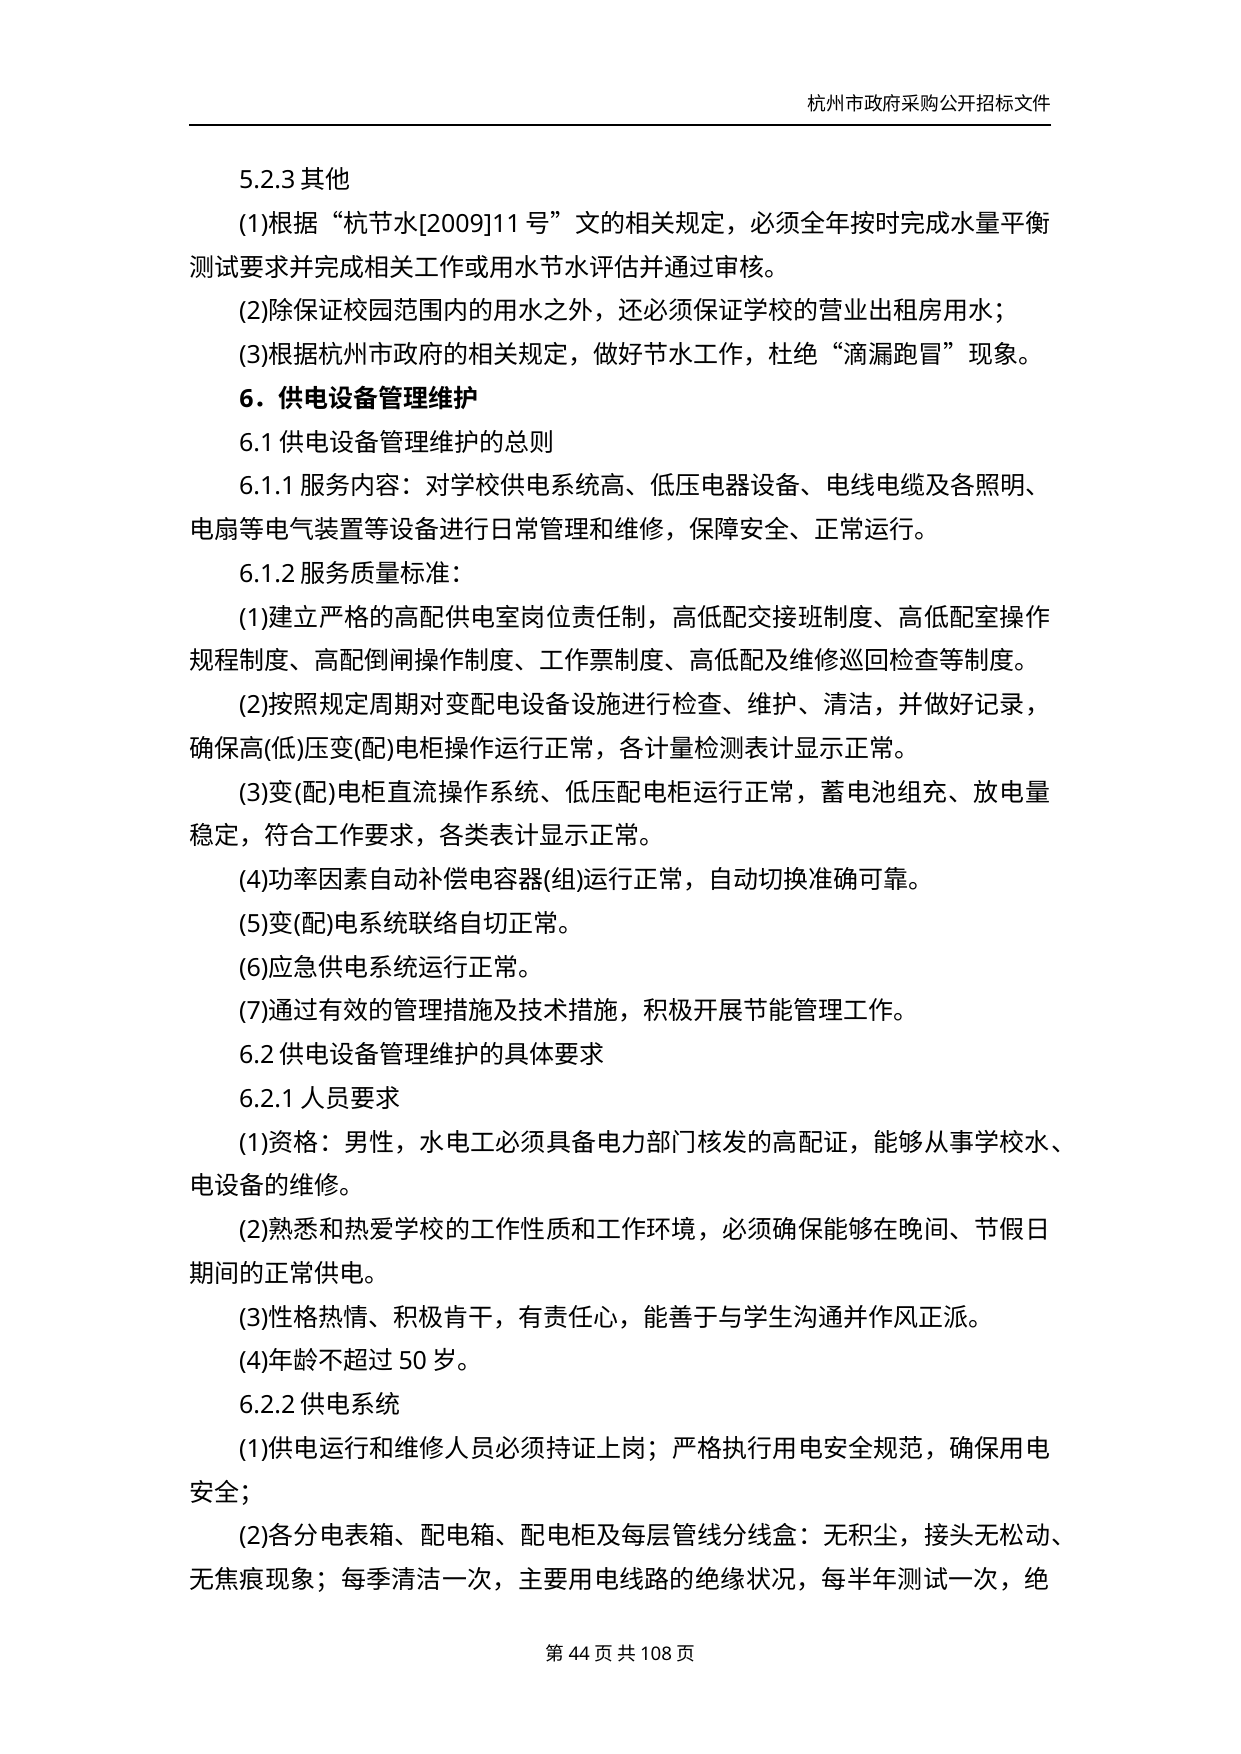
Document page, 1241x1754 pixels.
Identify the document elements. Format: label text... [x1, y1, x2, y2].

text (3)变(配)电柜直流操作系统、低压配电柜运行正常，蓄电池组充、放电量稳定，符合工作要求，各类表计显示正常。 [189, 766, 1051, 853]
text (2)熟悉和热爱学校的工作性质和工作环境，必须确保能够在晚间、节假日期间的正常供电。 [189, 1203, 1051, 1291]
text 6.2.1人员要求 [189, 1072, 1051, 1116]
text (3)性格热情、积极肯干，有责任心，能善于与学生沟通并作风正派。 [189, 1291, 1051, 1335]
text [189, 1510, 1051, 1597]
text 6.1.2服务质量标准： [189, 547, 1051, 591]
text 6.1.1服务内容：对学校供电系统高、低压电器设备、电线电缆及各照明、电扇等电气装置等设备进行日常管理和维修，保障安全、正常运行。 [189, 460, 1051, 547]
text (1)资格：男性，水电工必须具备电力部门核发的高配证，能够从事学校水、电设备的维修。 [189, 1116, 1051, 1203]
text 5.2.3其他 [189, 153, 1051, 197]
text (7)通过有效的管理措施及技术措施，积极开展节能管理工作。 [189, 985, 1051, 1028]
text 6.2.2供电系统 [189, 1378, 1051, 1422]
text 6.1供电设备管理维护的总则 [189, 416, 1051, 460]
text (2)按照规定周期对变配电设备设施进行检查、维护、清洁，并做好记录，确保高(低)压变(配)电柜操作运行正常，各计量检测表计显示正常。 [189, 678, 1051, 766]
text 6.2供电设备管理维护的具体要求 [189, 1028, 1051, 1072]
text (2)除保证校园范围内的用水之外，还必须保证学校的营业出租房用水； [189, 285, 1051, 328]
text (3)根据杭州市政府的相关规定，做好节水工作，杜绝“滴漏跑冒”现象。 [189, 328, 1051, 372]
text (6)应急供电系统运行正常。 [189, 941, 1051, 985]
text 6．供电设备管理维护 [189, 372, 1051, 416]
text (4)功率因素自动补偿电容器(组)运行正常，自动切换准确可靠。 [189, 853, 1051, 897]
text (5)变(配)电系统联络自切正常。 [189, 897, 1051, 941]
text (1)供电运行和维修人员必须持证上岗；严格执行用电安全规范，确保用电安全； [189, 1422, 1051, 1510]
text (1)根据“杭节水[2009]11号”文的相关规定，必须全年按时完成水量平衡测试要求并完成相关工作或用水节水评估并通过审核。 [189, 197, 1051, 285]
text (1)建立严格的高配供电室岗位责任制，高低配交接班制度、高低配室操作规程制度、高配倒闸操作制度、工作票制度、高低配及维修巡回检查等制度。 [189, 591, 1051, 678]
text (4)年龄不超过50岁。 [189, 1335, 1051, 1378]
